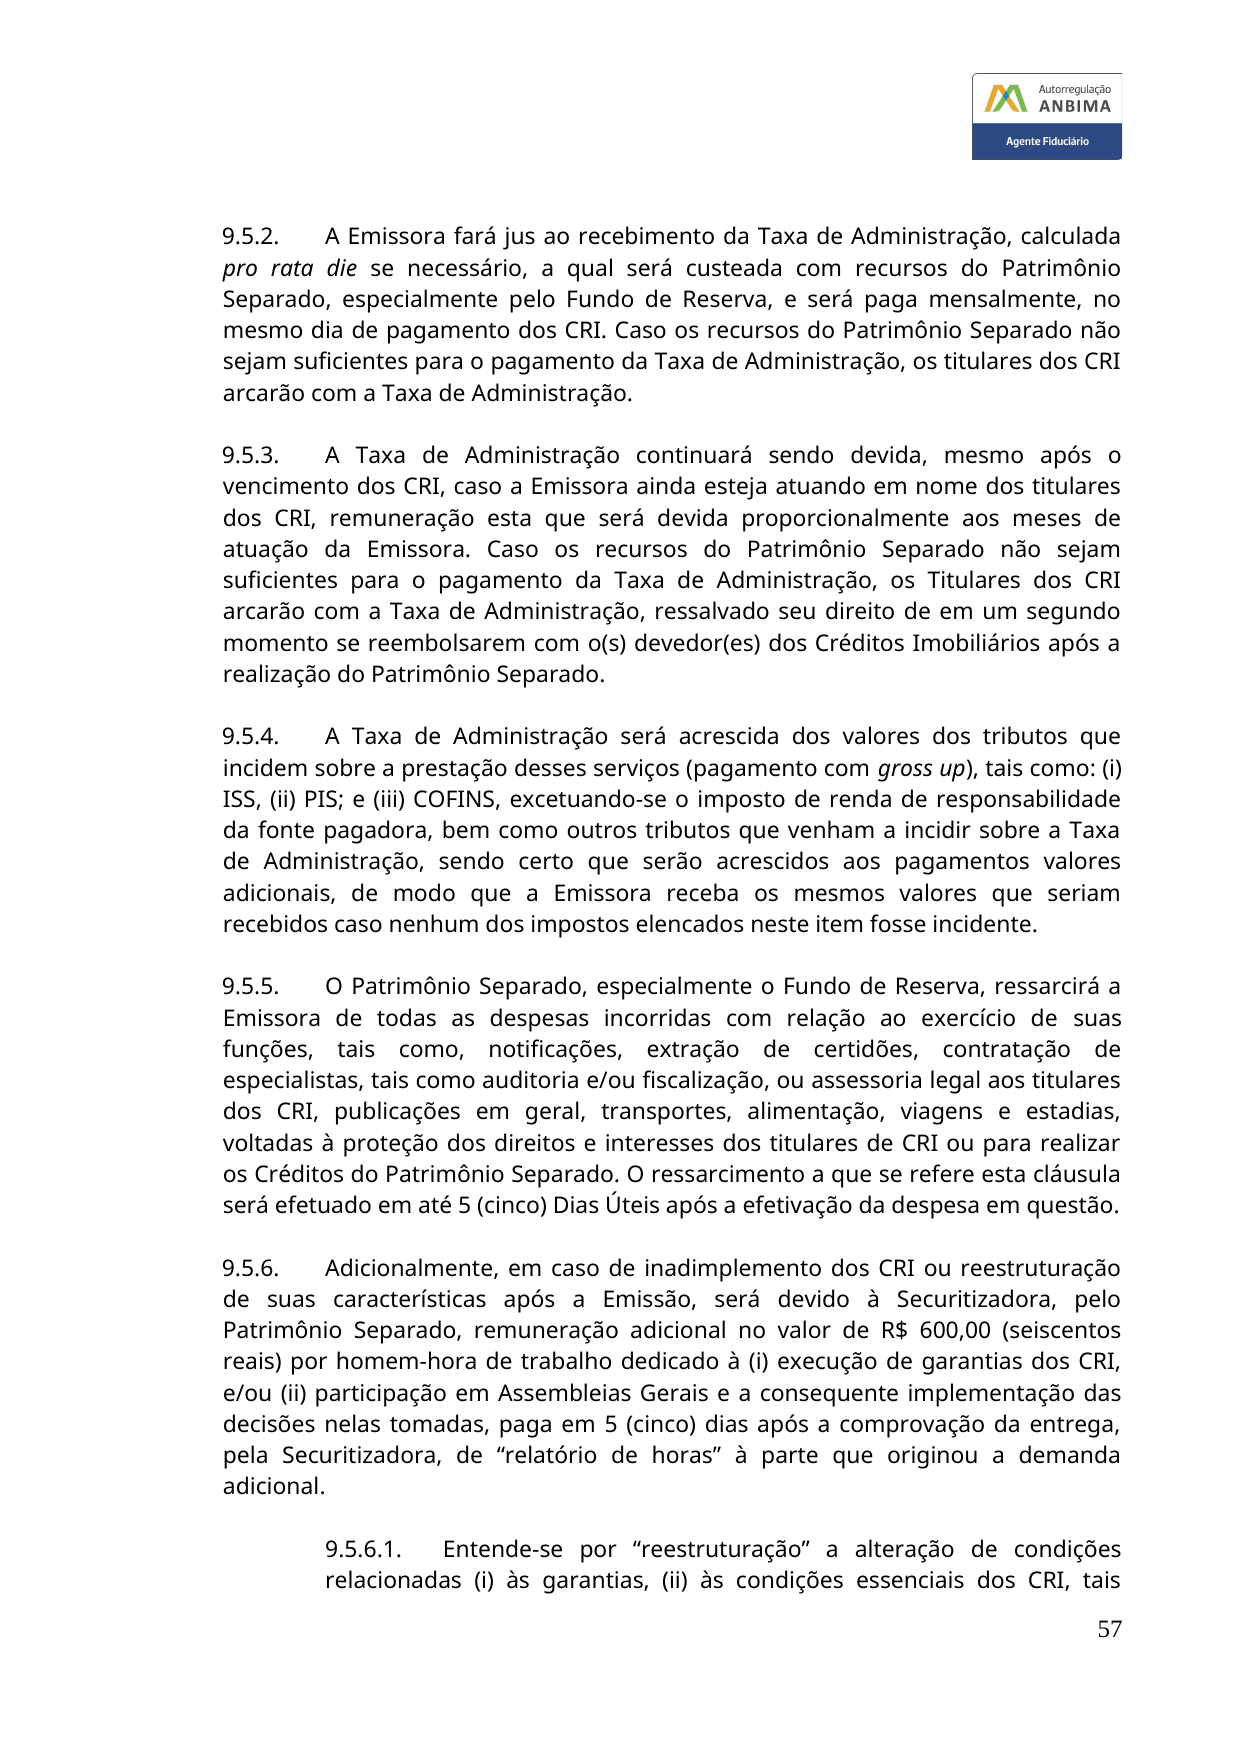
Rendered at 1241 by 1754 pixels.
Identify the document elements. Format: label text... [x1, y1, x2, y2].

list A Taxa de Administração será acrescida dos valores dos tributos que incidem sobre a prestação desses serviços (pagamento com gross up), tais como: (i) ISS, (ii) PIS; e (iii) COFINS, excetuando-se o imposto de renda de responsabilidade da fonte pagadora, bem como outros tributos que venham a incidir sobre a Taxa de Administração, sendo certo que serão acrescidos aos pagamentos valores adicionais, de modo que a Emissora receba os mesmos valores que seriam recebidos caso nenhum dos impostos elencados neste item fosse incidente. [222, 720, 1122, 938]
list A Emissora fará jus ao recebimento da Taxa de Administração, calculada pro rata die se necessário, a qual será custeada com recursos do Patrimônio Separado, especialmente pelo Fundo de Reserva, e será paga mensalmente, no mesmo dia de pagamento dos CRI. Caso os recursos do Patrimônio Separado não sejam suficientes para o pagamento da Taxa de Administração, os titulares dos CRI arcarão com a Taxa de Administração. [222, 220, 1122, 407]
list Adicionalmente, em caso de inadimplemento dos CRI ou reestruturação de suas características após a Emissão, será devido à Securitizadora, pelo Patrimônio Separado, remuneração adicional no valor de R$ 600,00 (seiscentos reais) por homem-hora de trabalho dedicado à (i) execução de garantias dos CRI, e/ou (ii) participação em Assembleias Gerais e a consequente implementação das decisões nelas tomadas, paga em 5 (cinco) dias após a comprovação da entrega, pela Securitizadora, de “relatório de horas” à parte que originou a demanda adicional. [222, 1251, 1122, 1501]
list O Patrimônio Separado, especialmente o Fundo de Reserva, ressarcirá a Emissora de todas as despesas incorridas com relação ao exercício de suas funções, tais como, notificações, extração de certidões, contratação de especialistas, tais como auditoria e/ou fiscalização, ou assessoria legal aos titulares dos CRI, publicações em geral, transportes, alimentação, viagens e estadias, voltadas à proteção dos direitos e interesses dos titulares de CRI ou para realizar os Créditos do Patrimônio Separado. O ressarcimento a que se refere esta cláusula será efetuado em até 5 (cinco) Dias Úteis após a efetivação da despesa em questão. [222, 970, 1122, 1220]
list A Taxa de Administração continuará sendo devida, mesmo após o vencimento dos CRI, caso a Emissora ainda esteja atuando em nome dos titulares dos CRI, remuneração esta que será devida proporcionalmente aos meses de atuação da Emissora. Caso os recursos do Patrimônio Separado não sejam suficientes para o pagamento da Taxa de Administração, os Titulares dos CRI arcarão com a Taxa de Administração, ressalvado seu direito de em um segundo momento se reembolsarem com o(s) devedor(es) dos Créditos Imobiliários após a realização do Patrimônio Separado. [222, 438, 1122, 688]
picture [972, 73, 1123, 160]
